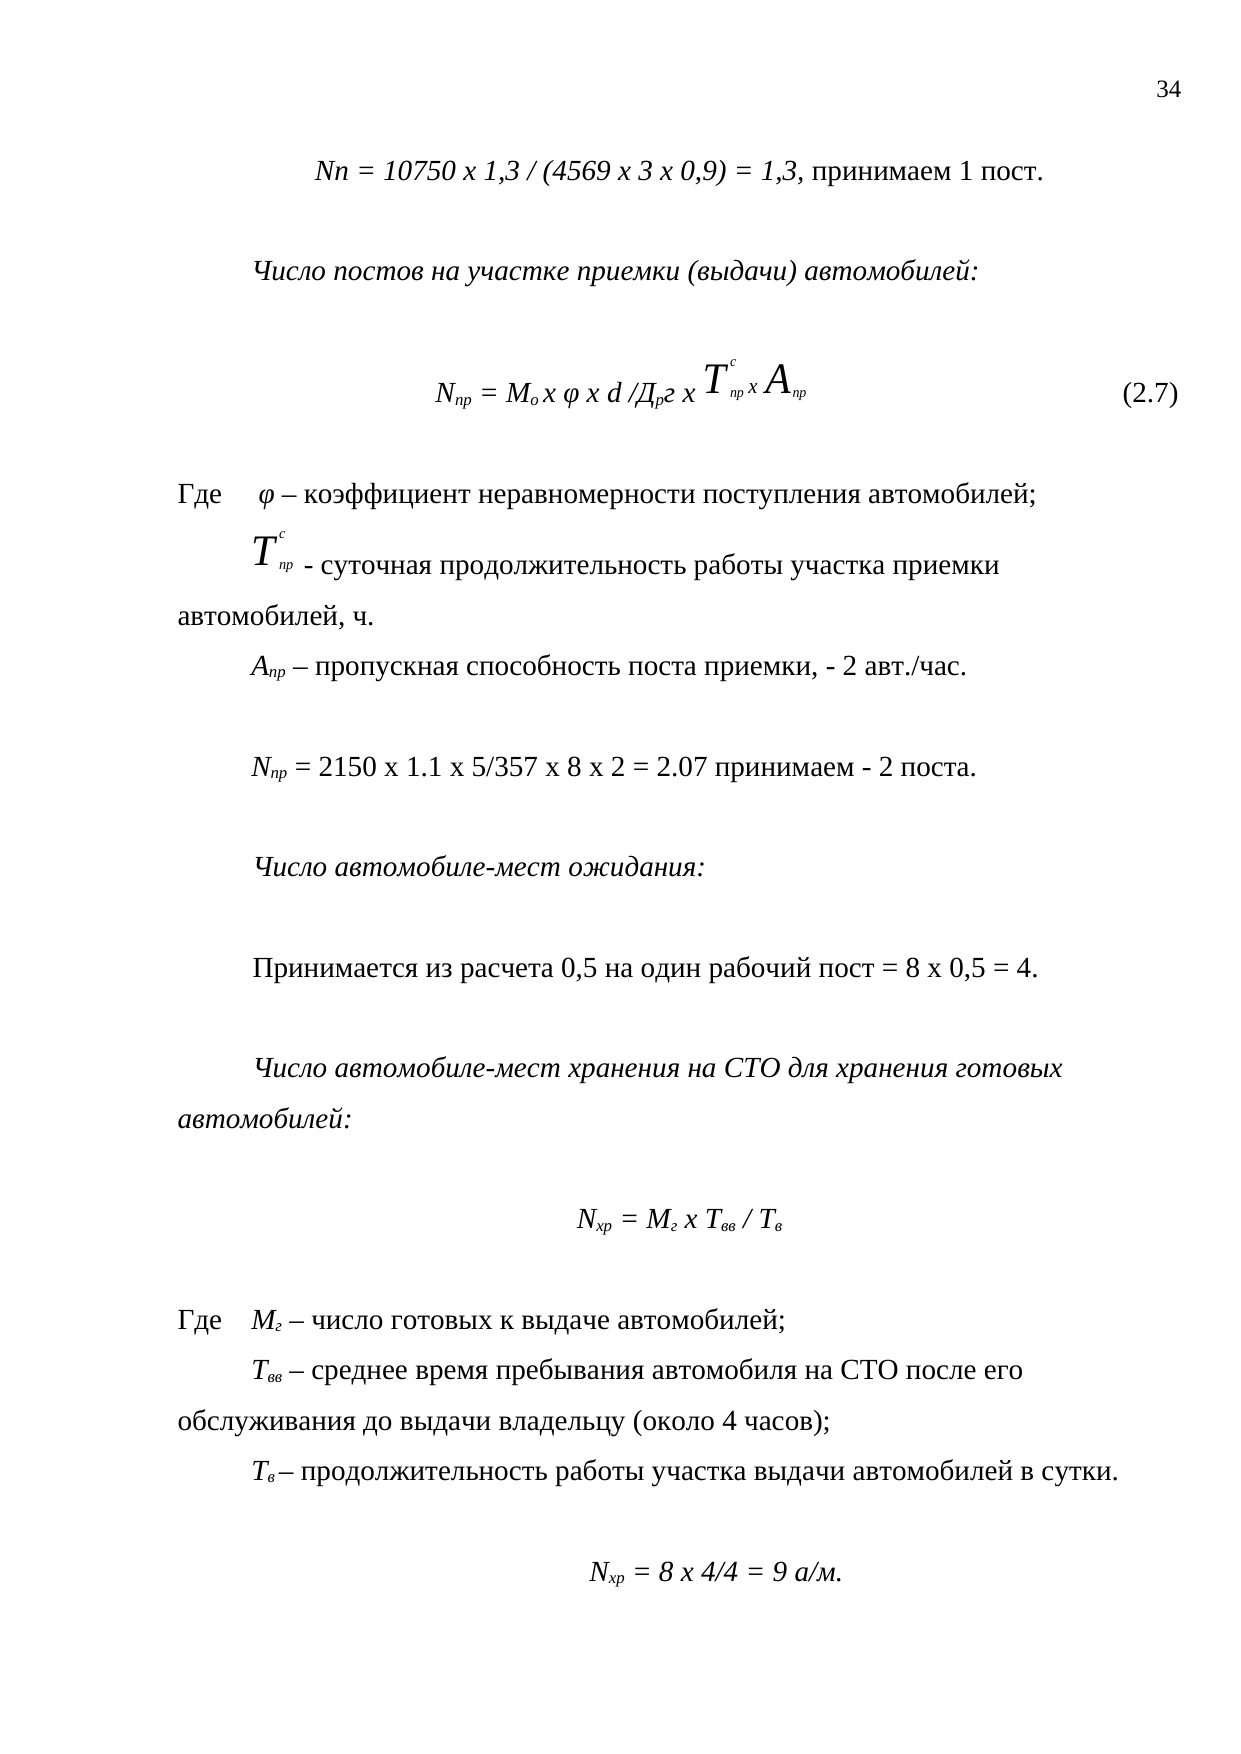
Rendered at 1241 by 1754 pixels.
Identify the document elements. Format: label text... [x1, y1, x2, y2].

text Принимается из расчета 0,5 на один рабочий пост = 8 х 0,5 = 4. [177, 950, 1181, 983]
text автомобилей, ч. [177, 598, 1181, 631]
text Число постов на участке приемки (выдачи) автомобилей: [177, 253, 1181, 287]
text Nп = 10750 х 1,3 / (4569 х 3 х 0,9) = 1,3, принимаем 1 пост. [177, 153, 1181, 186]
text Nхр = 8 х 4/4 = 9 а/м. [177, 1554, 1181, 1587]
text Nпр = 2150 х 1.1 х 5/357 х 8 х 2 = 2.07 принимаем - 2 поста. [177, 749, 1181, 782]
text Nхр = Мг х Твв / Тв [177, 1201, 1181, 1235]
text Nпр = Мо х φ х d /Дрг х (2.7) [177, 354, 1181, 409]
text Твв – среднее время пребывания автомобиля на СТО после его обслуживания до выдачи владельцу (около 4 часов); [177, 1352, 1181, 1436]
text - суточная продолжительность работы участка приемки [177, 526, 1181, 581]
text Тв – продолжительность работы участка выдачи автомобилей в сутки. [177, 1453, 1181, 1487]
text Где Мг – число готовых к выдаче автомобилей; [177, 1302, 1181, 1336]
text Число автомобиле-мест хранения на СТО для хранения готовых автомобилей: [177, 1051, 1181, 1134]
text Апр – пропускная способность поста приемки, - 2 авт./час. [177, 648, 1181, 682]
text Число автомобиле-мест ожидания: [177, 849, 1181, 883]
text Где φ – коэффициент неравномерности поступления автомобилей; [177, 476, 1181, 509]
